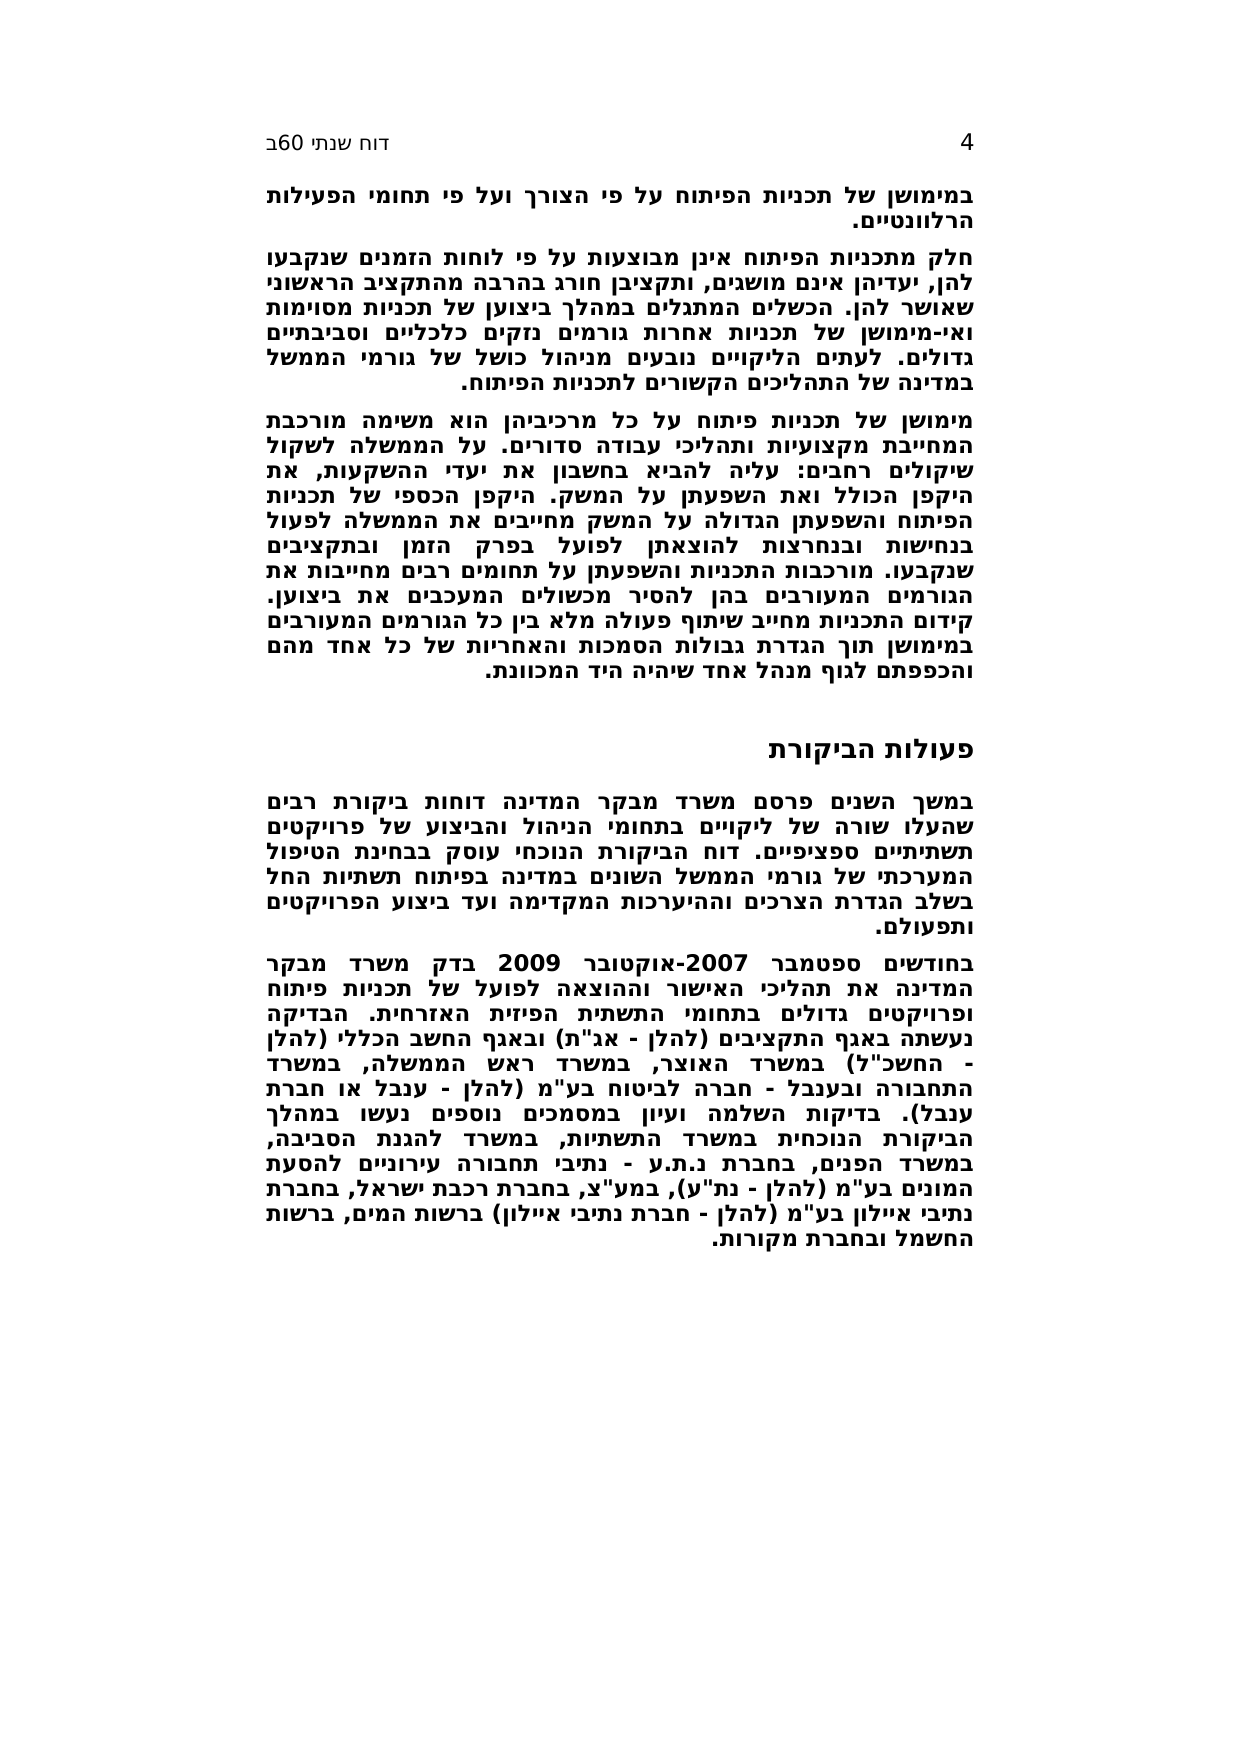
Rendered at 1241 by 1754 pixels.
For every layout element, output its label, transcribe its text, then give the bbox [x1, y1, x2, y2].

text במשך השנים פרסם משרד מבקר המדינה דוחות ביקורת רבים שהעלו שורה של ליקויים בתחומי הניהול והביצוע של פרויקטים תשתיתיים ספציפיים. דוח הביקורת הנוכחי עוסק בבחינת הטיפול המערכתי של גורמי הממשל השונים במדינה בפיתוח תשתיות החל בשלב הגדרת הצרכים וההיערכות המקדימה ועד ביצוע הפרויקטים ותפעולם. [266, 789, 974, 939]
text פעולות הביקורת [266, 733, 974, 764]
text בחודשים ספטמבר 2007-אוקטובר 2009 בדק משרד מבקר המדינה את תהליכי האישור וההוצאה לפועל של תכניות פיתוח ופרויקטים גדולים בתחומי התשתית הפיזית האזרחית. הבדיקה נעשתה באגף התקציבים (להלן - אג"ת) ובאגף החשב הכללי (להלן - החשכ"ל) במשרד האוצר, במשרד ראש הממשלה, במשרד התחבורה ובענבל - חברה לביטוח בע"מ (להלן - ענבל או חברת ענבל). בדיקות השלמה ועיון במסמכים נוספים נעשו במהלך הביקורת הנוכחית במשרד התשתיות, במשרד להגנת הסביבה, במשרד הפנים, בחברת נ.ת.ע - נתיבי תחבורה עירוניים להסעת המונים בע"מ (להלן - נת"ע), במע"צ, בחברת רכבת ישראל, בחברת נתיבי איילון בע"מ (להלן - חברת נתיבי איילון) ברשות המים, ברשות החשמל ובחברת מקורות. [266, 952, 974, 1252]
text חלק מתכניות הפיתוח אינן מבוצעות על פי לוחות הזמנים שנקבעו להן, יעדיהן אינם מושגים, ותקציבן חורג בהרבה מהתקציב הראשוני שאושר להן. הכשלים המתגלים במהלך ביצוען של תכניות מסוימות ואי-מימושן של תכניות אחרות גורמים נזקים כלכליים וסביבתיים גדולים. לעתים הליקויים נובעים מניהול כושל של גורמי הממשל במדינה של התהליכים הקשורים לתכניות הפיתוח. [266, 246, 974, 396]
text מימושן של תכניות פיתוח על כל מרכיביהן הוא משימה מורכבת המחייבת מקצועיות ותהליכי עבודה סדורים. על הממשלה לשקול שיקולים רחבים: עליה להביא בחשבון את יעדי ההשקעות, את היקפן הכולל ואת השפעתן על המשק. היקפן הכספי של תכניות הפיתוח והשפעתן הגדולה על המשק מחייבים את הממשלה לפעול בנחישות ובנחרצות להוצאתן לפועל בפרק הזמן ובתקציבים שנקבעו. מורכבות התכניות והשפעתן על תחומים רבים מחייבות את הגורמים המעורבים בהן להסיר מכשולים המעכבים את ביצוען. קידום התכניות מחייב שיתוף פעולה מלא בין כל הגורמים המעורבים במימושן תוך הגדרת גבולות הסמכות והאחריות של כל אחד מהם והכפפתם לגוף מנהל אחד שיהיה היד המכוונת. [266, 408, 974, 683]
